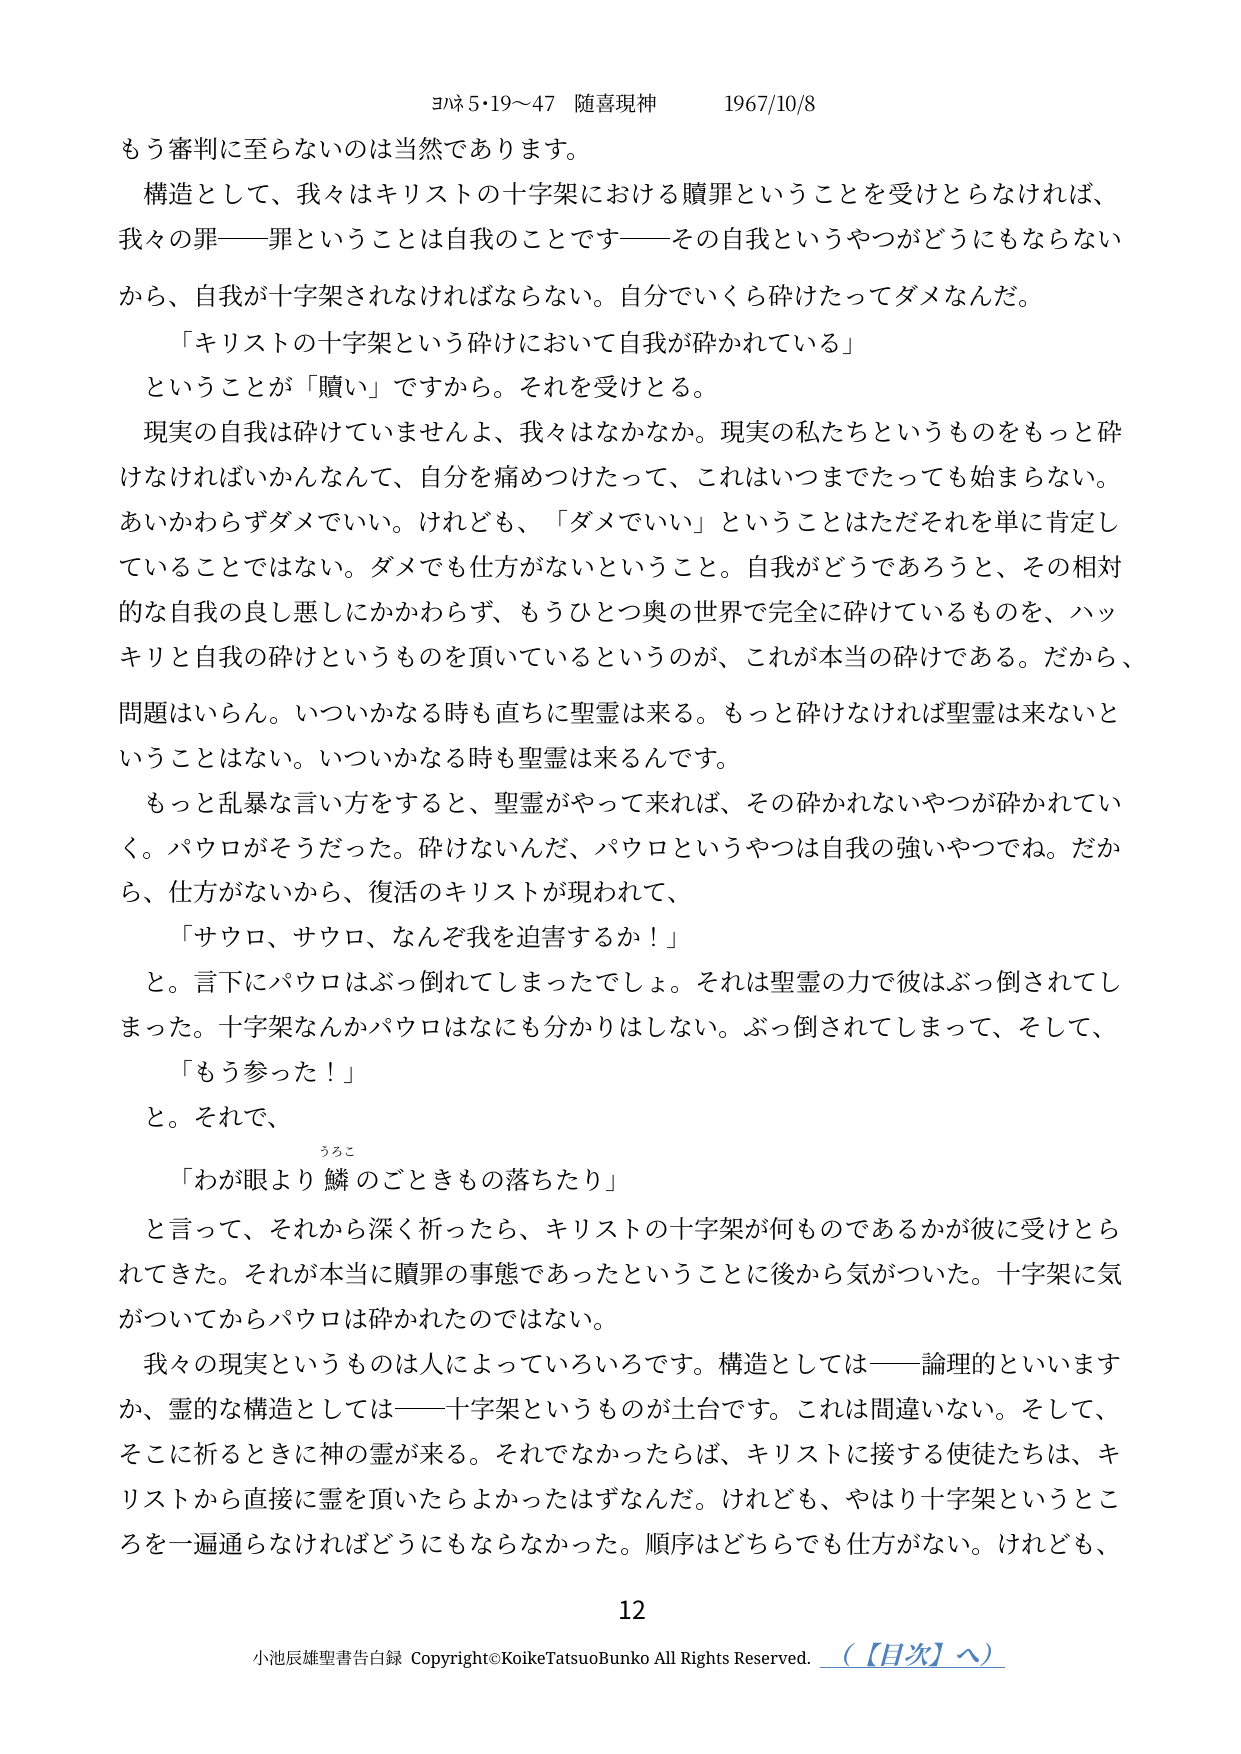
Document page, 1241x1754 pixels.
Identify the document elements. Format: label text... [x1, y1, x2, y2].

text と言って、それから深く祈ったら、キリストの十字架が何ものであるかが彼に受けとられてきた。それが本当に贖罪の事態であったということに後から気がついた。十字架に気がついてからパウロは砕かれたのではない。 [118, 1210, 1122, 1336]
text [118, 130, 1122, 166]
text 現実の自我は砕けていませんよ、我々はなかなか。現実の私たちというものをもっと砕けなければいかんなんて、自分を痛めつけたって、これはいつまでたっても始まらない。あいかわらずダメでいい。けれども、「ダメでいい」ということはただそれを単に肯定していることではない。ダメでも仕方がないということ。自我がどうであろうと、その相対的な自我の良し悪しにかかわらず、もうひとつ奥の世界で完全に砕けているものを、ハッキリと自我の砕けというものを頂いているというのが、これが本当の砕けである。だから、問題はいらん。いついかなる時も直ちに聖霊は来る。もっと砕けなければ聖霊は来ないということはない。いついかなる時も聖霊は来るんです。 [118, 413, 1122, 774]
text 構造として、我々はキリストの十字架における贖罪ということを受けとらなければ、我々の罪──罪ということは自我のことです──その自我というやつがどうにもならないから、自我が十字架されなければならない。自分でいくら砕けたってダメなんだ。 [118, 175, 1122, 312]
text 「キリストの十字架という砕けにおいて自我が砕かれている」 [168, 323, 1072, 359]
text 「サウロ、サウロ、なんぞ我を迫害するか！」 [168, 918, 1072, 954]
text ということが「贖い」ですから。それを受けとる。 [118, 368, 1122, 404]
text と。それで、 [118, 1098, 1122, 1133]
text 「もう参った！」 [168, 1053, 1072, 1089]
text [118, 1344, 1122, 1561]
text 「わが眼よりのごときもの落ちたり」 [168, 1142, 1072, 1196]
text もっと乱暴な言い方をすると、聖霊がやって来れば、その砕かれないやつが砕かれていく。パウロがそうだった。砕けないんだ、パウロというやつは自我の強いやつでね。だから、仕方がないから、復活のキリストが現われて、 [118, 783, 1122, 909]
text と。言下にパウロはぶっ倒れてしまったでしょ。それは聖霊の力で彼はぶっ倒されてしまった。十字架なんかパウロはなにも分かりはしない。ぶっ倒されてしまって、そして、 [118, 963, 1122, 1044]
